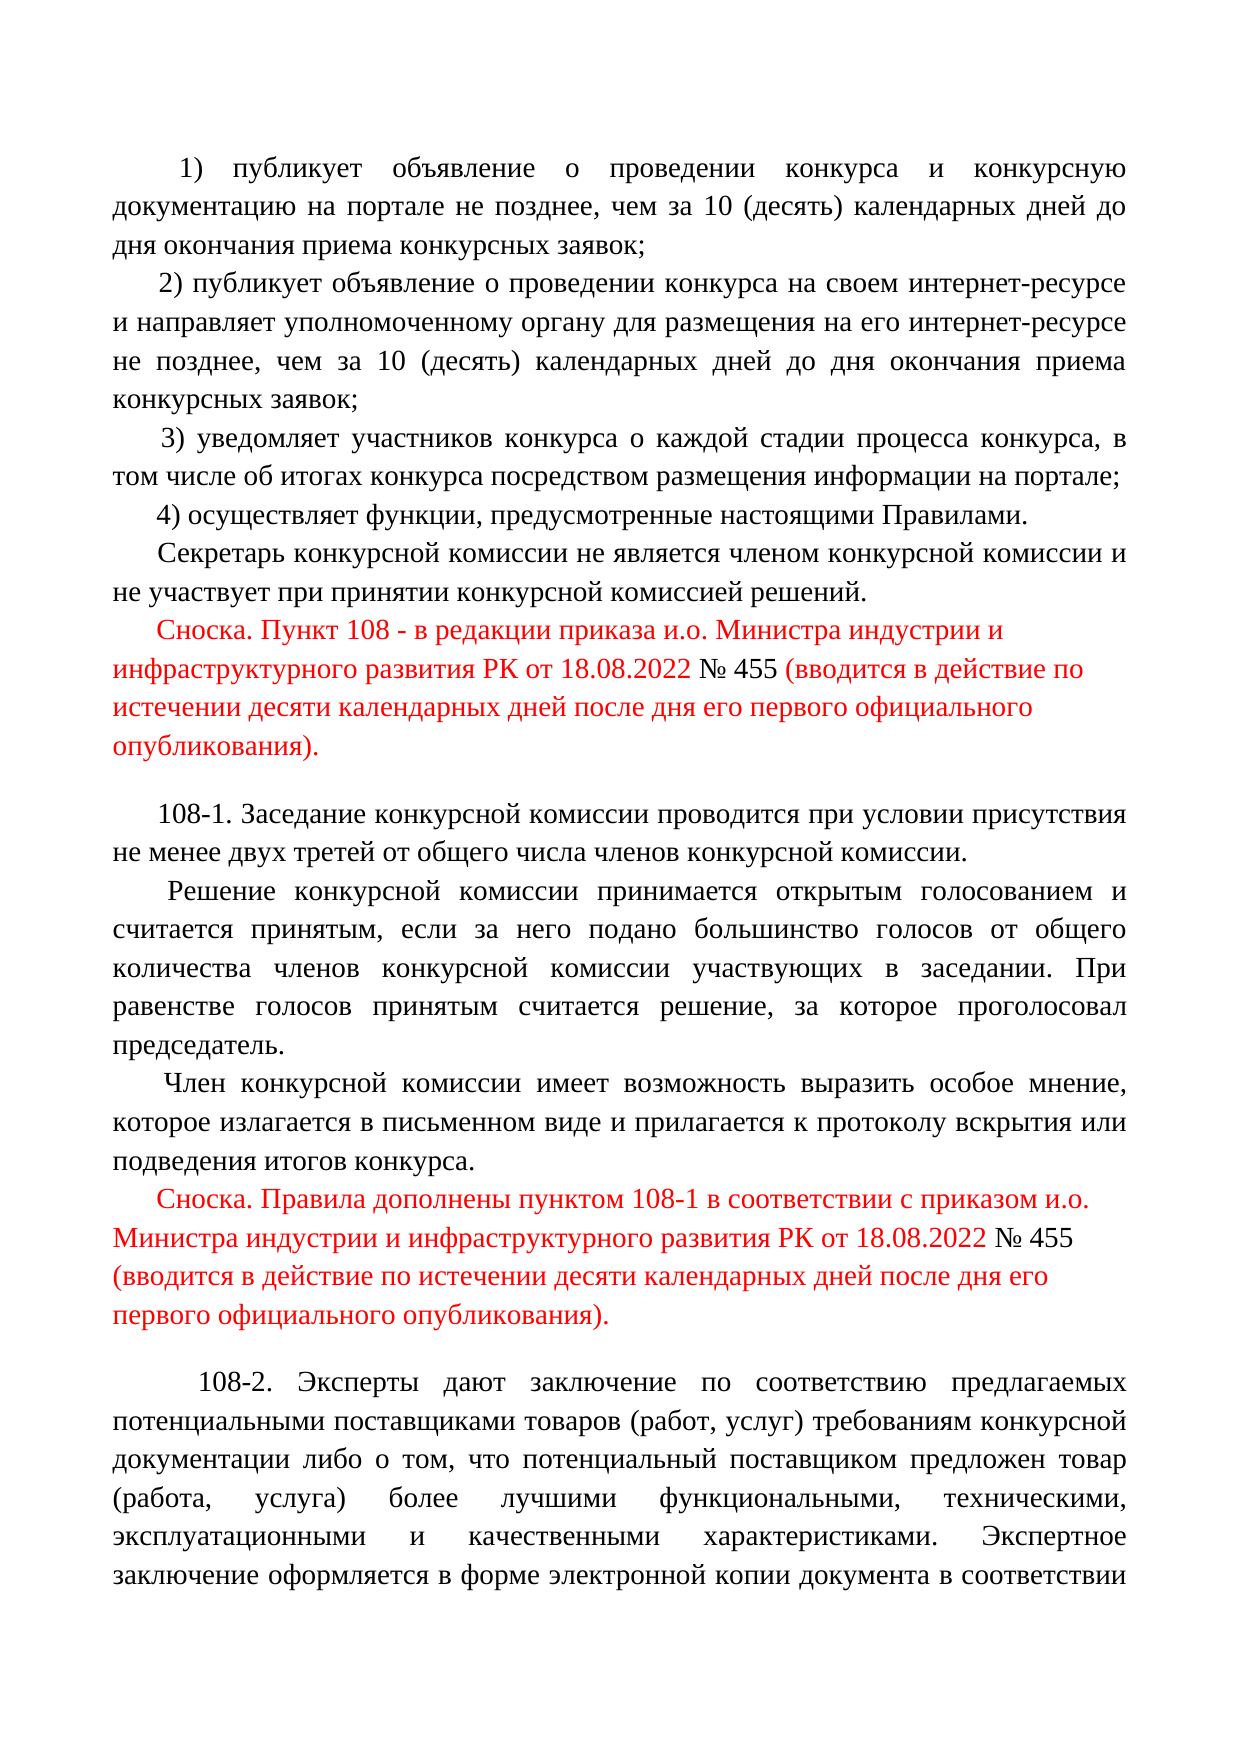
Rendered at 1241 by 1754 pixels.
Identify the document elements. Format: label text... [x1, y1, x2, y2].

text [112, 1364, 1128, 1591]
text 3) уведомляет участников конкурса о каждой стадии процесса конкурса, в том числе об итогах конкурса посредством размещения информации на портале; [112, 420, 1128, 492]
text Сноска. Пункт 108 - в редакции приказа и.о. Министра индустрии и инфраструктурного развития РК от 18.08.2022 № 455 (вводится в действие по истечении десяти календарных дней после дня его первого официального опубликования). [112, 612, 1128, 792]
text Сноска. Правила дополнены пунктом 108-1 в соответствии с приказом и.о. Министра индустрии и инфраструктурного развития РК от 18.08.2022 № 455 (вводится в действие по истечении десяти календарных дней после дня его первого официального опубликования). [112, 1181, 1128, 1361]
text 2) публикует объявление о проведении конкурса на своем интернет-ресурсе и направляет уполномоченному органу для размещения на его интернет-ресурсе не позднее, чем за 10 (десять) календарных дней до дня окончания приема конкурсных заявок; [112, 266, 1128, 415]
text 4) осуществляет функции, предусмотренные настоящими Правилами. [112, 497, 1128, 530]
text Решение конкурсной комиссии принимается открытым голосованием и считается принятым, если за него подано большинство голосов от общего количества членов конкурсной комиссии участвующих в заседании. При равенстве голосов принятым считается решение, за которое проголосовал председатель. [112, 873, 1128, 1061]
text Член конкурсной комиссии имеет возможность выразить особое мнение, которое излагается в письменном виде и прилагается к протоколу вскрытия или подведения итогов конкурса. [112, 1066, 1128, 1176]
text 108-1. Заседание конкурсной комиссии проводится при условии присутствия не менее двух третей от общего числа членов конкурсной комиссии. [112, 796, 1128, 868]
text Секретарь конкурсной комиссии не является членом конкурсной комиссии и не участвует при принятии конкурсной комиссией решений. [112, 535, 1128, 607]
text 1) публикует объявление о проведении конкурса и конкурсную документацию на портале не позднее, чем за 10 (десять) календарных дней до дня окончания приема конкурсных заявок; [112, 150, 1128, 261]
